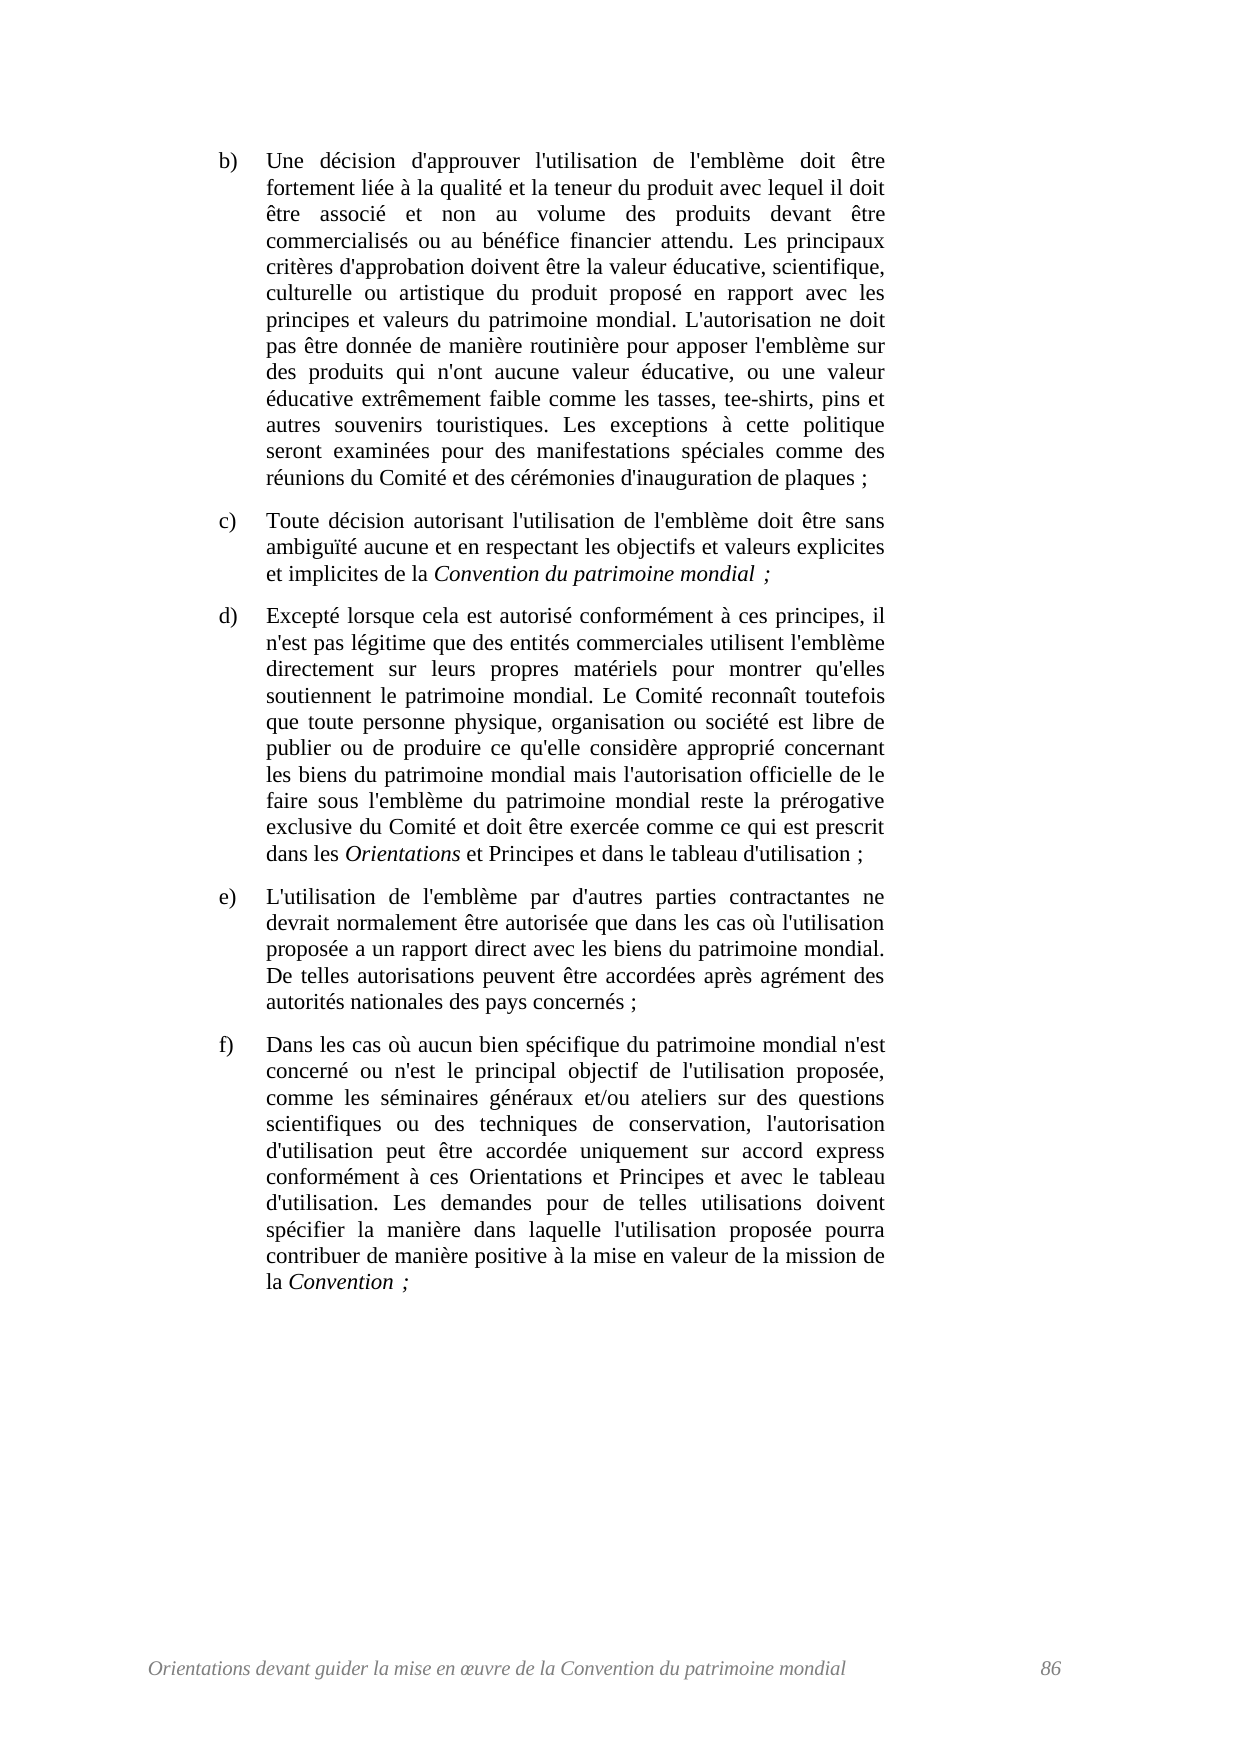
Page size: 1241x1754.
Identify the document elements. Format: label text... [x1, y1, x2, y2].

list L'utilisation de l'emblème par d'autres parties contractantes ne devrait normalement être autorisée que dans les cas où l'utilisation proposée a un rapport direct avec les biens du patrimoine mondial. De telles autorisations peuvent être accordées après agrément des autorités nationales des pays concernés ; [218, 883, 886, 1014]
list Une décision d'approuver l'utilisation de l'emblème doit être fortement liée à la qualité et la teneur du produit avec lequel il doit être associé et non au volume des produits devant être commercialisés ou au bénéfice financier attendu. Les principaux critères d'approbation doivent être la valeur éducative, scientifique, culturelle ou artistique du produit proposé en rapport avec les principes et valeurs du patrimoine mondial. L'autorisation ne doit pas être donnée de manière routinière pour apposer l'emblème sur des produits qui n'ont aucune valeur éducative, ou une valeur éducative extrêmement faible comme les tasses, tee-shirts, pins et autres souvenirs touristiques. Les exceptions à cette politique seront examinées pour des manifestations spéciales comme des réunions du Comité et des cérémonies d'inauguration de plaques ; [218, 148, 886, 490]
list Dans les cas où aucun bien spécifique du patrimoine mondial n'est concerné ou n'est le principal objectif de l'utilisation proposée, comme les séminaires généraux et/ou ateliers sur des questions scientifiques ou des techniques de conservation, l'autorisation d'utilisation peut être accordée uniquement sur accord express conformément à ces Orientations et Principes et avec le tableau d'utilisation. Les demandes pour de telles utilisations doivent spécifier la manière dans laquelle l'utilisation proposée pourra contribuer de manière positive à la mise en valeur de la mission de la Convention ; [218, 1031, 886, 1295]
list Toute décision autorisant l'utilisation de l'emblème doit être sans ambiguïté aucune et en respectant les objectifs et valeurs explicites et implicites de la Convention du patrimoine mondial ; [218, 507, 886, 586]
list Excepté lorsque cela est autorisé conformément à ces principes, il n'est pas légitime que des entités commerciales utilisent l'emblème directement sur leurs propres matériels pour montrer qu'elles soutiennent le patrimoine mondial. Le Comité reconnaît toutefois que toute personne physique, organisation ou société est libre de publier ou de produire ce qu'elle considère approprié concernant les biens du patrimoine mondial mais l'autorisation officielle de le faire sous l'emblème du patrimoine mondial reste la prérogative exclusive du Comité et doit être exercée comme ce qui est prescrit dans les Orientations et Principes et dans le tableau d'utilisation ; [218, 603, 886, 866]
